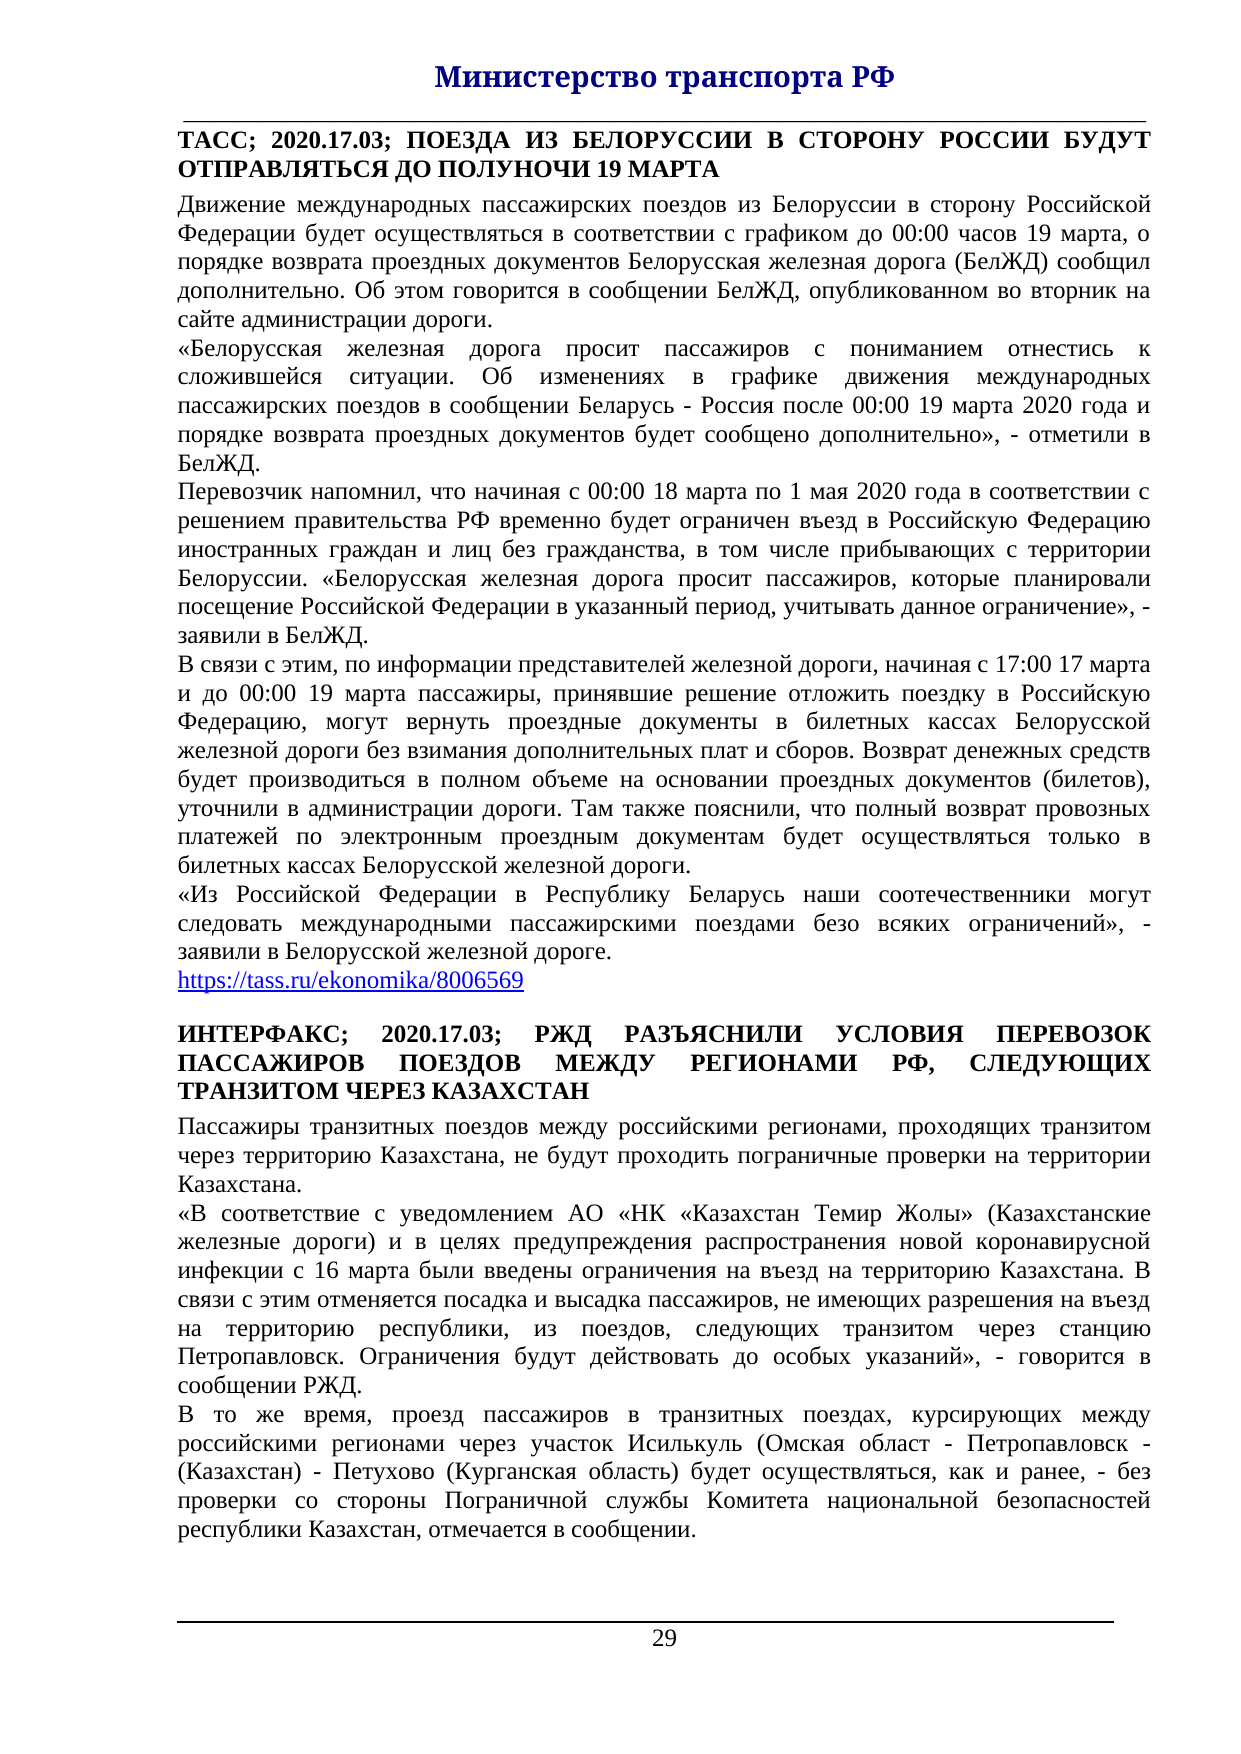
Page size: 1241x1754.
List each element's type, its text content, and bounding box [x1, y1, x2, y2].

subtitle ИНТЕРФАКС; 2020.17.03; РЖД РАЗЪЯСНИЛИ УСЛОВИЯ ПЕРЕВОЗОК ПАССАЖИРОВ ПОЕЗДОВ МЕЖДУ РЕГИОНАМИ РФ, СЛЕДУЮЩИХ ТРАНЗИТОМ ЧЕРЕЗ КАЗАХСТАН [177, 1019, 1152, 1105]
text Пассажиры транзитных поездов между российскими регионами, проходящих транзитом через территорию Казахстана, не будут проходить пограничные проверки на территории Казахстана. [177, 1111, 1152, 1198]
text «В соответствие с уведомлением АО «НК «Казахстан Темир Жолы» (Казахстанские железные дороги) и в целях предупреждения распространения новой коронавирусной инфекции с 16 марта были введены ограничения на въезд на территорию Казахстана. В связи с этим отменяется посадка и высадка пассажиров, не имеющих разрешения на въезд на территорию республики, из поездов, следующих транзитом через станцию Петропавловск. Ограничения будут действовать до особых указаний», - говорится в сообщении РЖД. [177, 1198, 1152, 1399]
text Движение международных пассажирских поездов из Белоруссии в сторону Российской Федерации будет осуществляться в соответствии с графиком до 00:00 часов 19 марта, о порядке возврата проездных документов Белорусская железная дорога (БелЖД) сообщил дополнительно. Об этом говорится в сообщении БелЖД, опубликованном во вторник на сайте администрации дороги. [177, 189, 1152, 333]
text https://tass.ru/ekonomika/8006569 [177, 965, 1152, 994]
text В связи с этим, по информации представителей железной дороги, начиная с 17:00 17 марта и до 00:00 19 марта пассажиры, принявшие решение отложить поездку в Российскую Федерацию, могут вернуть проездные документы в билетных кассах Белорусской железной дороги без взимания дополнительных плат и сборов. Возврат денежных средств будет производиться в полном объеме на основании проездных документов (билетов), уточнили в администрации дороги. Там также пояснили, что полный возврат провозных платежей по электронным проездным документам будет осуществляться только в билетных кассах Белорусской железной дороги. [177, 649, 1152, 879]
text «Белорусская железная дорога просит пассажиров с пониманием отнестись к сложившейся ситуации. Об изменениях в графике движения международных пассажирских поездов в сообщении Беларусь - Россия после 00:00 19 марта 2020 года и порядке возврата проездных документов будет сообщено дополнительно», - отметили в БелЖД. [177, 333, 1152, 476]
subtitle ТАСС; 2020.17.03; ПОЕЗДА ИЗ БЕЛОРУССИИ В СТОРОНУ РОССИИ БУДУТ ОТПРАВЛЯТЬСЯ ДО ПОЛУНОЧИ 19 МАРТА [177, 125, 1152, 183]
text Перевозчик напомнил, что начиная с 00:00 18 марта по 1 мая 2020 года в соответствии с решением правительства РФ временно будет ограничен въезд в Российскую Федерацию иностранных граждан и лиц без гражданства, в том числе прибывающих с территории Белоруссии. «Белорусская железная дорога просит пассажиров, которые планировали посещение Российской Федерации в указанный период, учитывать данное ограничение», - заявили в БелЖД. [177, 476, 1152, 649]
text В то же время, проезд пассажиров в транзитных поездах, курсирующих между российскими регионами через участок Исилькуль (Омская област - Петропавловск -(Казахстан) - Петухово (Курганская область) будет осуществляться, как и ранее, - без проверки со стороны Пограничной службы Комитета национальной безопасностей республики Казахстан, отмечается в сообщении. [177, 1399, 1152, 1543]
text «Из Российской Федерации в Республику Беларусь наши соотечественники могут следовать международными пассажирскими поездами безо всяких ограничений», - заявили в Белорусской железной дороге. [177, 879, 1152, 965]
